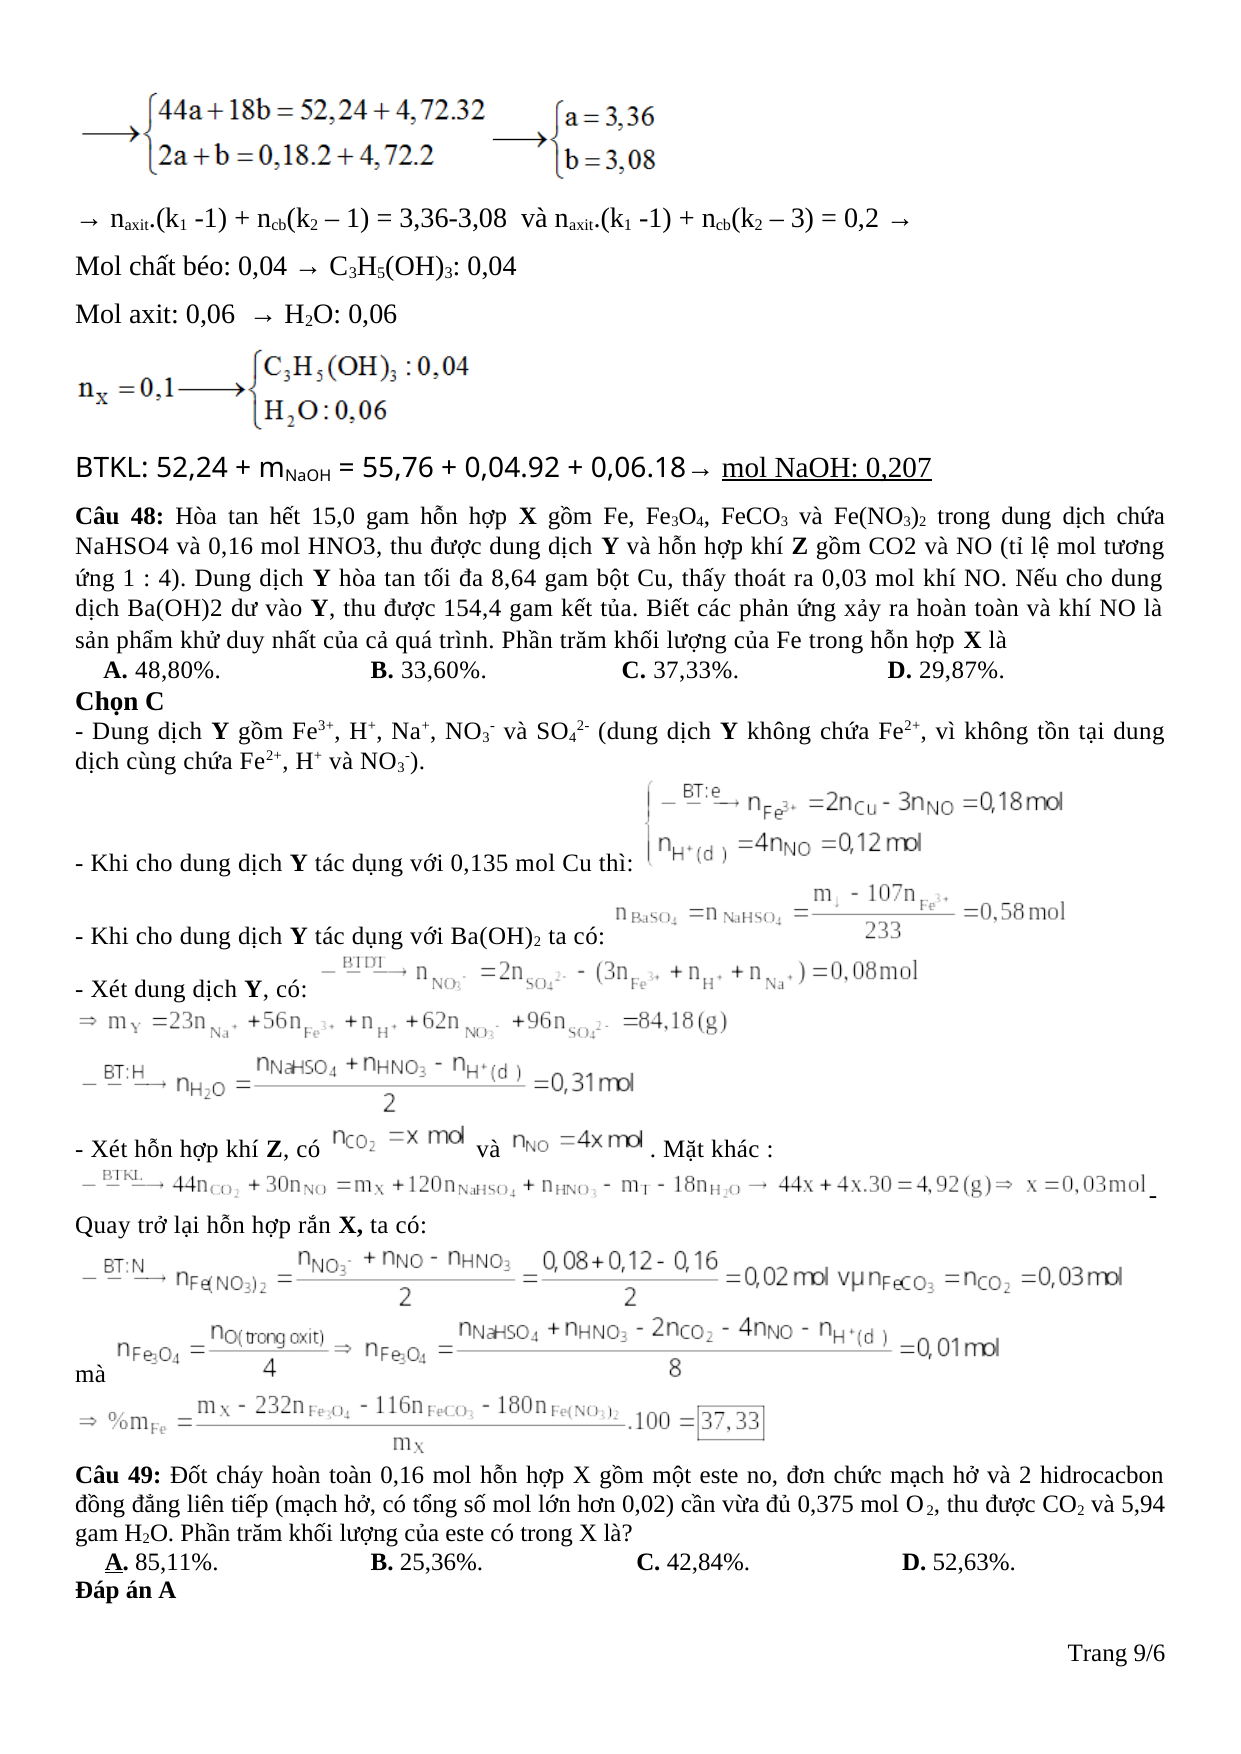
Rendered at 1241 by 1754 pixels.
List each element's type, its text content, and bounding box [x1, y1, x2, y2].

text - Xét dung dịch Y, có: [75, 951, 1165, 1003]
text - Khi cho dung dịch Y tác dụng với Ba(OH)2 ta có: [75, 879, 1165, 950]
picture [492, 98, 667, 180]
text Mol axit: 0,06 → H2O: 0,06 [75, 297, 1165, 329]
picture [75, 345, 476, 432]
text → naxit.(k1 -1) + ncb(k2 – 1) = 3,36-3,08 và naxit.(k1 -1) + ncb(k2 – 3) = 0,2 → [75, 201, 1165, 233]
text - Quay trở lại hỗn hợp rắn X, ta có: [75, 1164, 1165, 1239]
text Đáp án A [75, 1576, 1165, 1604]
picture [82, 88, 486, 180]
text - Xét hỗn hợp khí Z, có và . Mặt khác : [75, 1118, 1165, 1163]
text - Dung dịch Y gồm Fe3+, H+, Na+, NO3- và SO42- (dung dịch Y không chứa Fe2+, vì không tồn tại dung dịch cùng chứa Fe2+, H+ và NO3-). [75, 716, 1165, 775]
text Câu 49: Đốt cháy hoàn toàn 0,16 mol hỗn hợp X gồm một este no, đơn chức mạch hở và 2 hidrocacbon đồng đẳng liên tiếp (mạch hở, có tổng số mol lớn hơn 0,02) cần vừa đủ 0,375 mol O2, thu được CO2 và 5,94 gam H2O. Phần trăm khối lượng của este có trong X là? [75, 1461, 1165, 1547]
text A. 85,11%. B. 25,36%. C. 42,84%. D. 52,63%. [75, 1547, 1165, 1576]
text - Khi cho dung dịch Y tác dụng với 0,135 mol Cu thì: [75, 777, 1165, 877]
text Mol chất béo: 0,04 → C3H5(OH)3: 0,04 [75, 249, 1165, 282]
text BTKL: 52,24 + mNaOH = 55,76 + 0,04.92 + 0,06.18→ mol NaOH: 0,207 [75, 447, 1165, 486]
text Câu 48: Hòa tan hết 15,0 gam hỗn hợp X gồm Fe, Fe3O4, FeCO3 và Fe(NO3)2 trong dung dịch chứa NaHSO4 và 0,16 mol HNO3, thu được dung dịch Y và hỗn hợp khí Z gồm CO2 và NO (tỉ lệ mol tương ứng 1 : 4). Dung dịch Y hòa tan tối đa 8,64 gam bột Cu, thấy thoát ra 0,03 mol khí NO. Nếu cho dung dịch Ba(OH)2 dư vào Y, thu được 154,4 gam kết tủa. Biết các phản ứng xảy ra hoàn toàn và khí NO là sản phẩm khử duy nhất của cả quá trình. Phần trăm khối lượng của Fe trong hỗn hợp X là [75, 501, 1165, 654]
text mà [75, 1312, 1165, 1387]
text Chọn C [75, 685, 1165, 716]
text A. 48,80%. B. 33,60%. C. 37,33%. D. 29,87%. [75, 655, 1165, 684]
